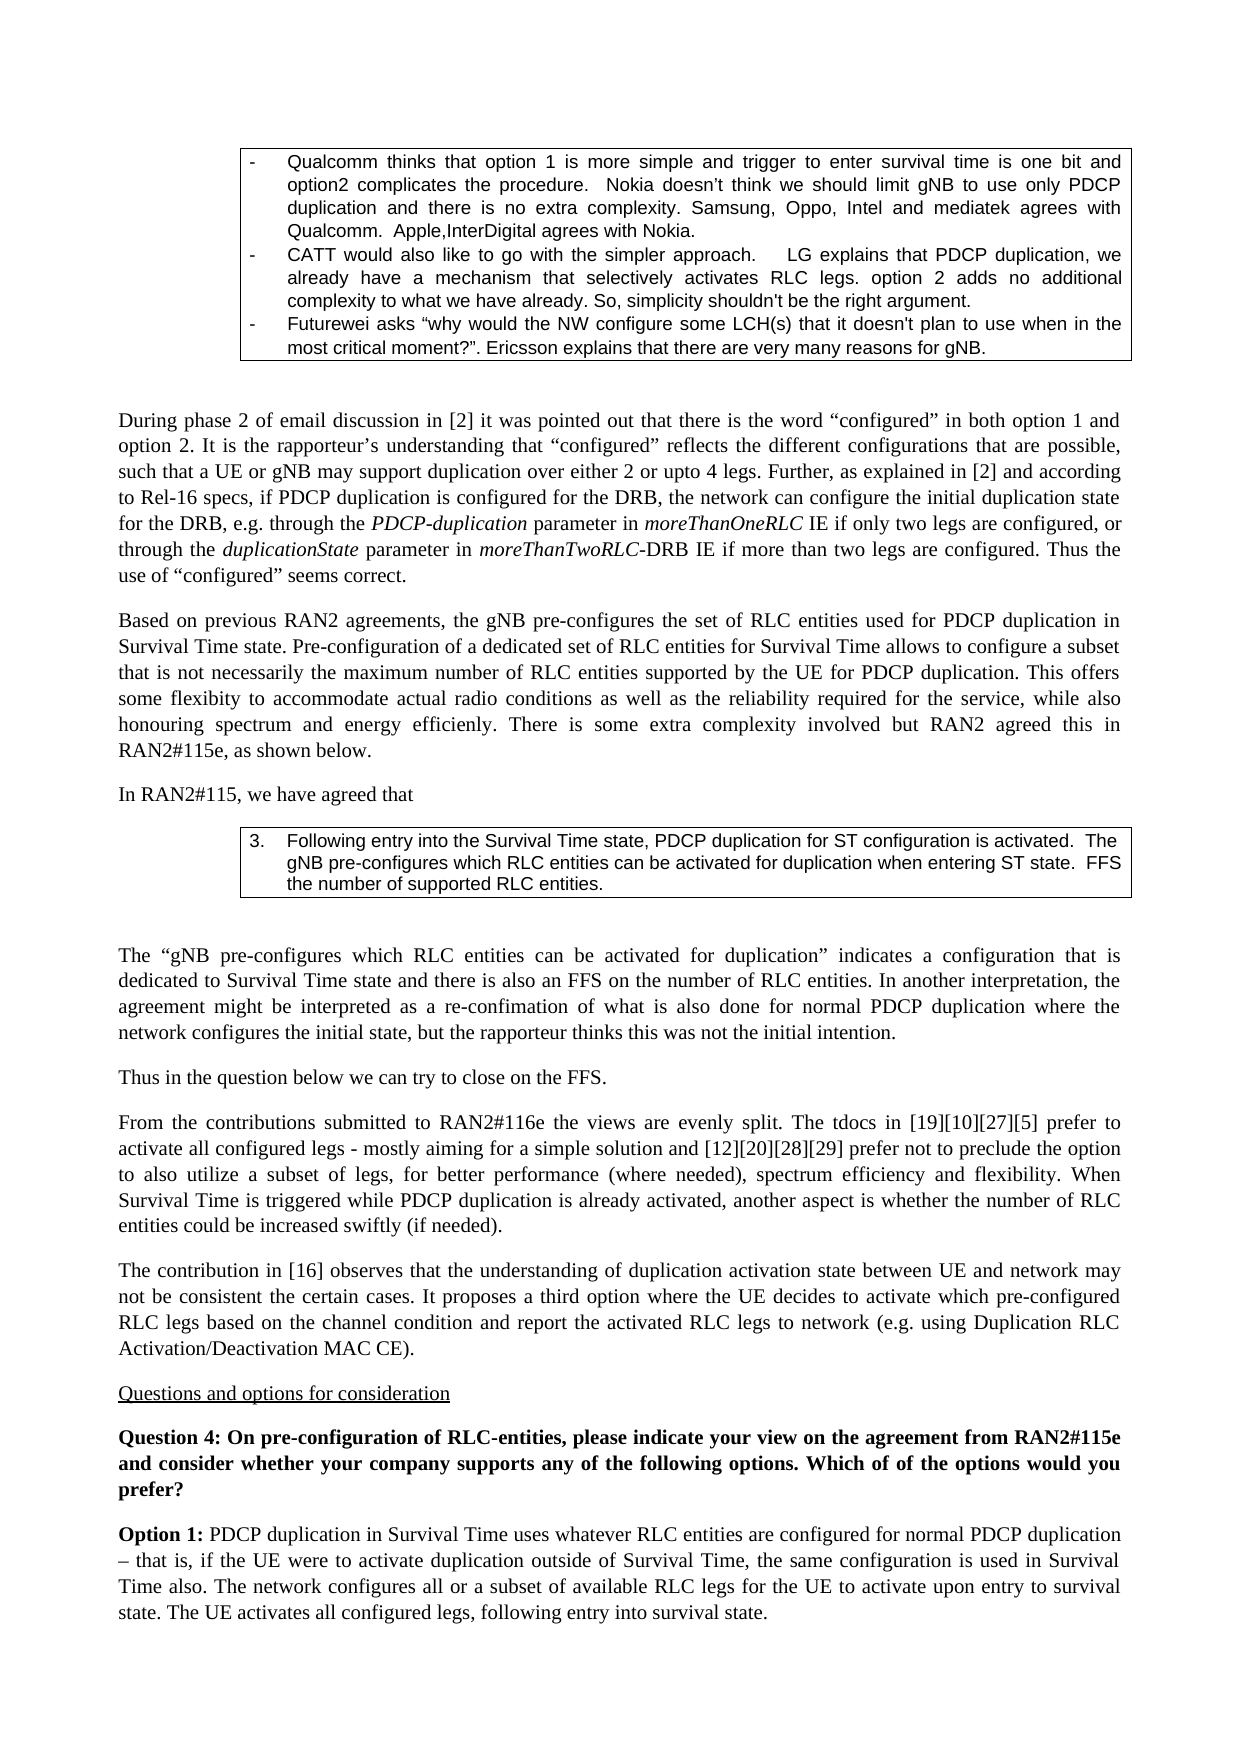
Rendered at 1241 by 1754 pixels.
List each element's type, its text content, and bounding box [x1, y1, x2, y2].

text Question 4: On pre-configuration of RLC-entities, please indicate your view on the agreement from RAN2#115e and consider whether your company supports any of the following options. Which of of the options would you prefer? [118, 1425, 1122, 1501]
text Thus in the question below we can try to close on the FFS. [118, 1065, 1122, 1089]
text - Qualcomm thinks that option 1 is more simple and trigger to enter survival time is one bit and option2 complicates the procedure. Nokia doesn’t think we should limit gNB to use only PDCP duplication and there is no extra complexity. Samsung, Oppo, Intel and mediatek agrees with Qualcomm. Apple,InterDigital agrees with Nokia. [241, 149, 1131, 240]
text - Futurewei asks “why would the NW configure some LCH(s) that it doesn't plan to use when in the most critical moment?”. Ericsson explains that there are very many reasons for gNB. [241, 310, 1131, 360]
text In RAN2#115, we have agreed that [118, 782, 1122, 806]
text Option 1: PDCP duplication in Survival Time uses whatever RLC entities are configured for normal PDCP duplication – that is, if the UE were to activate duplication outside of Survival Time, the same configuration is used in Survival Time also. The network configures all or a subset of available RLC legs for the UE to activate upon entry to survival state. The UE activates all configured legs, following entry into survival state. [118, 1522, 1122, 1624]
text - CATT would also like to go with the simpler approach. LG explains that PDCP duplication, we already have a mechanism that selectively activates RLC legs. option 2 adds no additional complexity to what we have already. So, simplicity shouldn't be the right argument. [241, 240, 1131, 310]
list Following entry into the Survival Time state, PDCP duplication for ST configuration is activated. The gNB pre-configures which RLC entities can be activated for duplication when entering ST state. FFS the number of supported RLC entities. [241, 828, 1131, 897]
text The “gNB pre-configures which RLC entities can be activated for duplication” indicates a configuration that is dedicated to Survival Time state and there is also an FFS on the number of RLC entities. In another interpretation, the agreement might be interpreted as a re-confimation of what is also done for normal PDCP duplication where the network configures the initial state, but the rapporteur thinks this was not the initial intention. [118, 942, 1122, 1044]
text Questions and options for consideration [118, 1381, 1122, 1405]
text The contribution in [16] observes that the understanding of duplication activation state between UE and network may not be consistent the certain cases. It proposes a third option where the UE decides to activate which pre-configured RLC legs based on the channel condition and report the activated RLC legs to network (e.g. using Duplication RLC Activation/Deactivation MAC CE). [118, 1258, 1122, 1360]
text During phase 2 of email discussion in [2] it was pointed out that there is the word “configured” in both option 1 and option 2. It is the rapporteur’s understanding that “configured” reflects the different configurations that are possible, such that a UE or gNB may support duplication over either 2 or upto 4 legs. Further, as explained in [2] and according to Rel-16 specs, if PDCP duplication is configured for the DRB, the network can configure the initial duplication state for the DRB, e.g. through the PDCP-duplication parameter in moreThanOneRLC IE if only two legs are configured, or through the duplicationState parameter in moreThanTwoRLC-DRB IE if more than two legs are configured. Thus the use of “configured” seems correct. [118, 407, 1122, 587]
text From the contributions submitted to RAN2#116e the views are evenly split. The tdocs in [19][10][27][5] prefer to activate all configured legs - mostly aiming for a simple solution and [12][20][28][29] prefer not to preclude the option to also utilize a subset of legs, for better performance (where needed), spectrum efficiency and flexibility. When Survival Time is triggered while PDCP duplication is already activated, another aspect is whether the number of RLC entities could be increased swiftly (if needed). [118, 1110, 1122, 1237]
text Based on previous RAN2 agreements, the gNB pre-configures the set of RLC entities used for PDCP duplication in Survival Time state. Pre-configuration of a dedicated set of RLC entities for Survival Time allows to configure a subset that is not necessarily the maximum number of RLC entities supported by the UE for PDCP duplication. This offers some flexibity to accommodate actual radio conditions as well as the reliability required for the service, while also honouring spectrum and energy efficienly. There is some extra complexity involved but RAN2 agreed this in RAN2#115e, as shown below. [118, 608, 1122, 762]
